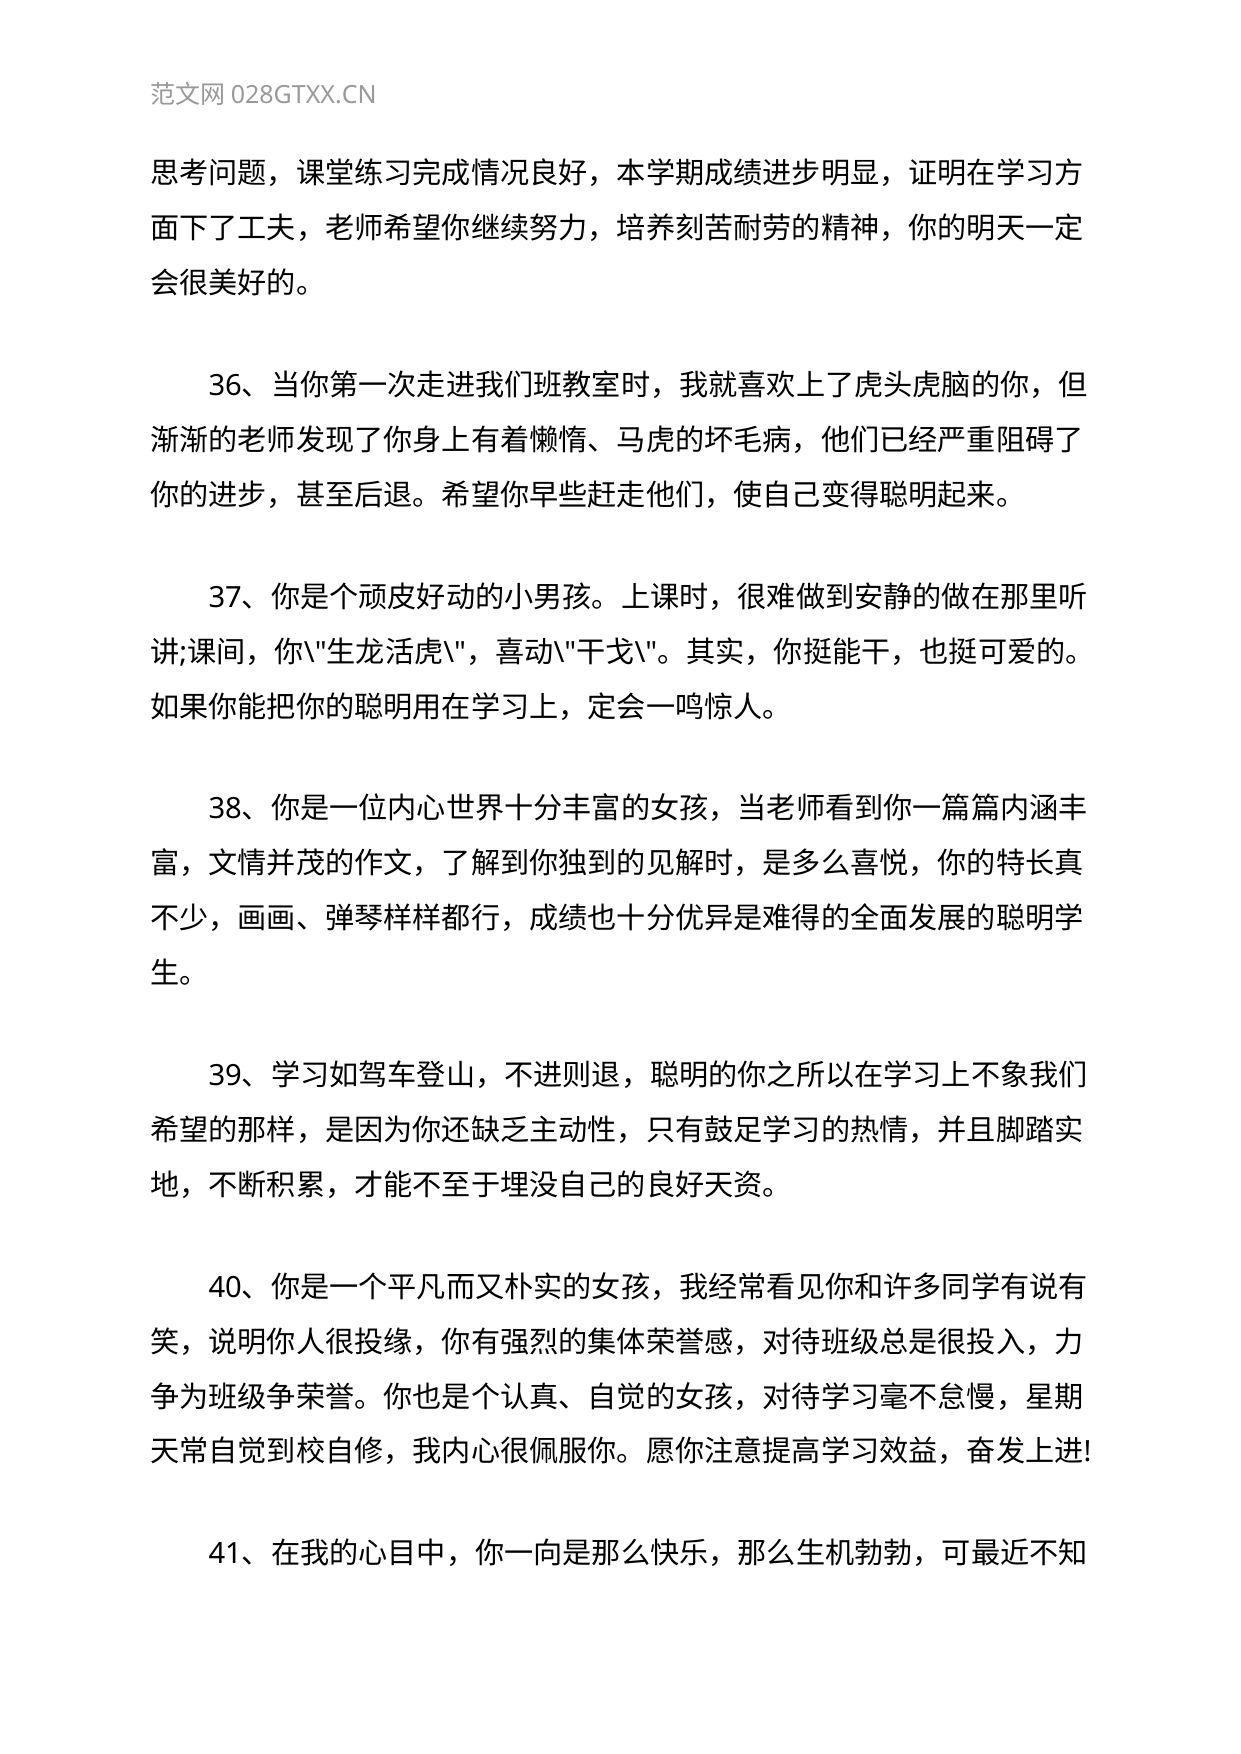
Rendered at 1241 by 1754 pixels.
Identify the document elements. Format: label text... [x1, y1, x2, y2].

text 38、你是一位内心世界十分丰富的女孩，当老师看到你一篇篇内涵丰富，文情并茂的作文，了解到你独到的见解时，是多么喜悦，你的特长真不少，画画、弹琴样样都行，成绩也十分优异是难得的全面发展的聪明学生。 [150, 785, 1090, 992]
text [150, 1530, 1090, 1572]
text 39、学习如驾车登山，不进则退，聪明的你之所以在学习上不象我们希望的那样，是因为你还缺乏主动性，只有鼓足学习的热情，并且脚踏实地，不断积累，才能不至于埋没自己的良好天资。 [150, 1052, 1090, 1204]
text 40、你是一个平凡而又朴实的女孩，我经常看见你和许多同学有说有笑，说明你人很投缘，你有强烈的集体荣誉感，对待班级总是很投入，力争为班级争荣誉。你也是个认真、自觉的女孩，对待学习毫不怠慢，星期天常自觉到校自修，我内心很佩服你。愿你注意提高学习效益，奋发上进! [150, 1263, 1090, 1470]
text 37、你是个顽皮好动的小男孩。上课时，很难做到安静的做在那里听讲;课间，你\"生龙活虎\"，喜动\"干戈\"。其实，你挺能干，也挺可爱的。如果你能把你的聪明用在学习上，定会一鸣惊人。 [150, 573, 1090, 726]
text 36、当你第一次走进我们班教室时，我就喜欢上了虎头虎脑的你，但渐渐的老师发现了你身上有着懒惰、马虎的坏毛病，他们已经严重阻碍了你的进步，甚至后退。希望你早些赶走他们，使自己变得聪明起来。 [150, 362, 1090, 514]
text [150, 150, 1090, 302]
